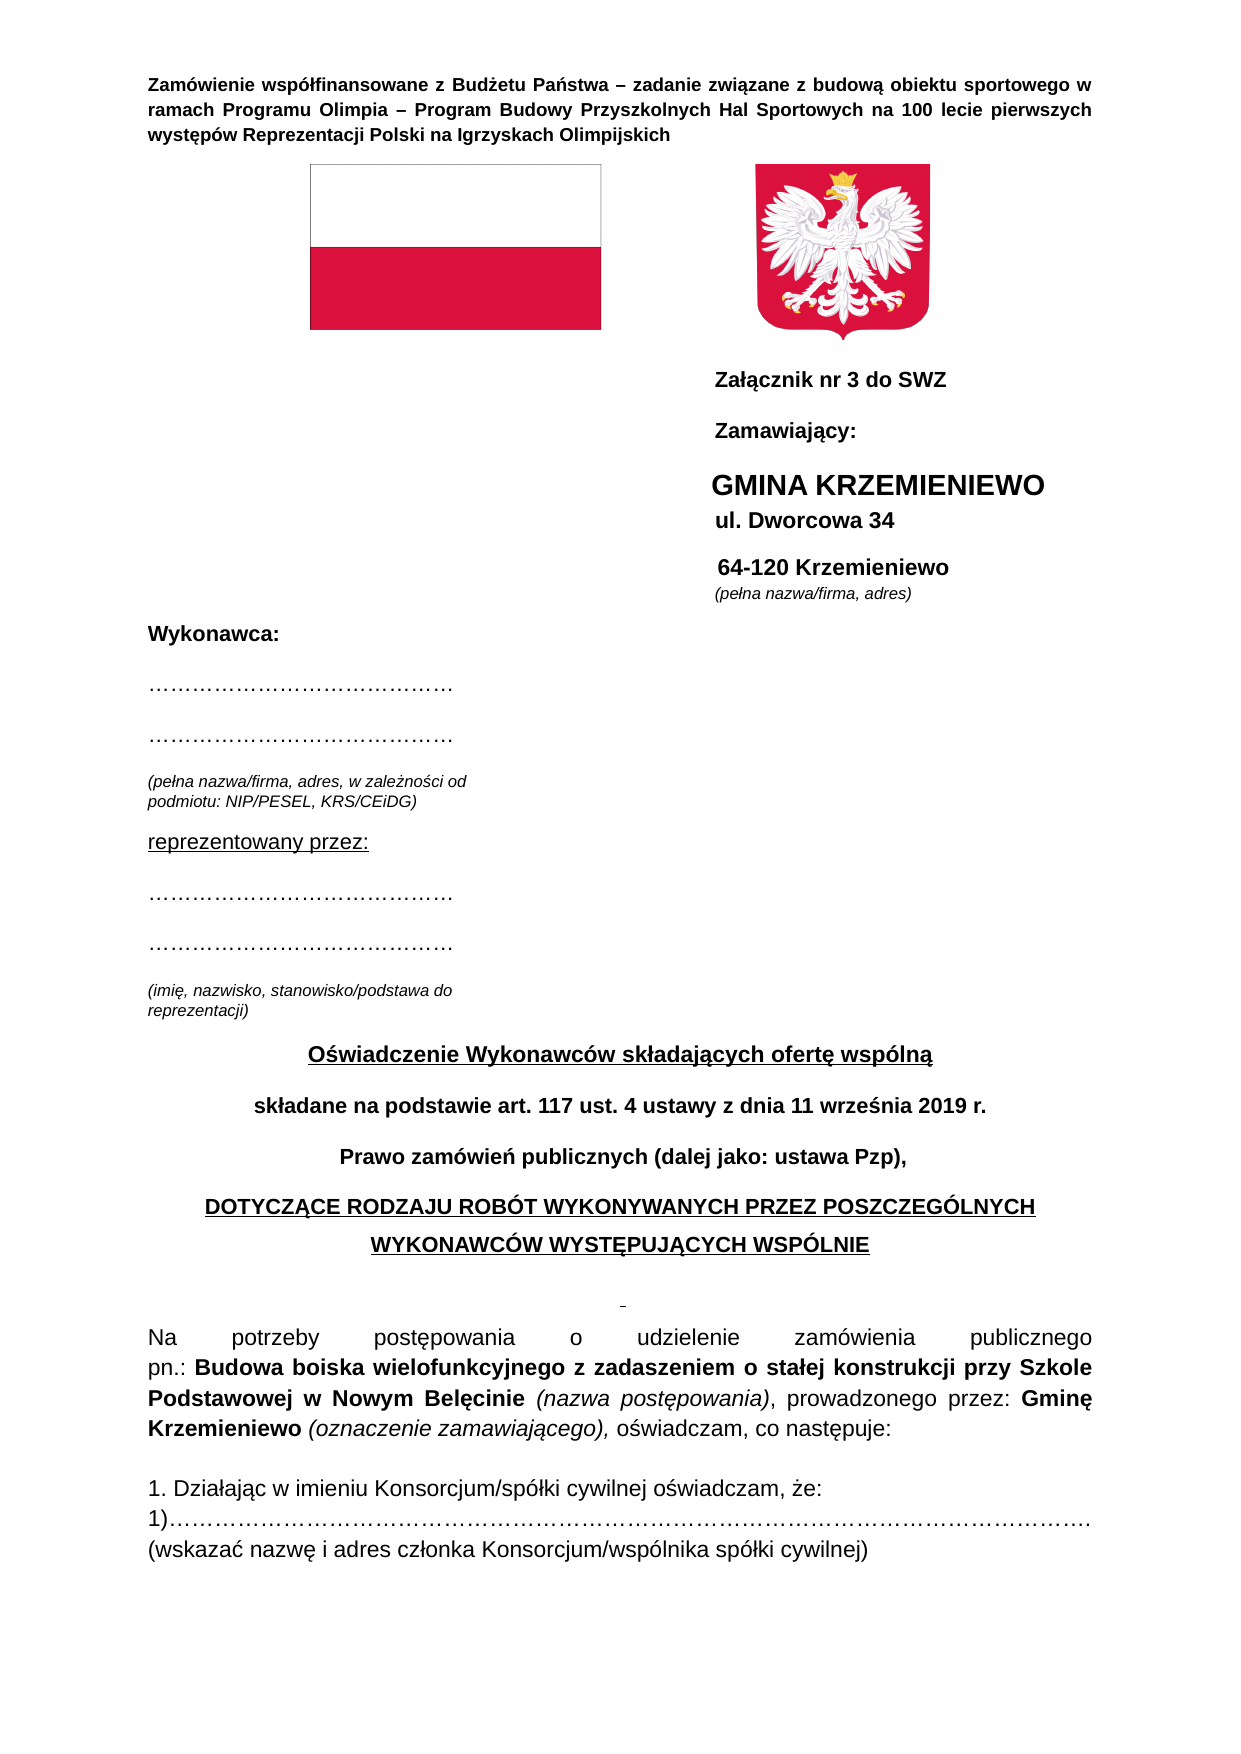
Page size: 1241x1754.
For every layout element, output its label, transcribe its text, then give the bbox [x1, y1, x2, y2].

text (imię, nazwisko, stanowisko/podstawa do reprezentacji) [148, 981, 472, 1020]
list (wskazać nazwę i adres członka Konsorcjum/wspólnika spółki cywilnej) [148, 1536, 1093, 1562]
text Gmina KRZEMIENIEWO [590, 468, 1093, 502]
text reprezentowany przez: [148, 829, 1093, 854]
text składane na podstawie art. 117 ust. 4 ustawy z dnia 11 września 2019 r. [148, 1093, 1093, 1119]
text (pełna nazwa/firma, adres) [641, 584, 1093, 603]
text 64-120 Krzemieniewo [516, 553, 1093, 580]
text Prawo zamówień publicznych (dalej jako: ustawa Pzp), [148, 1144, 1093, 1169]
list 1)…………………………………………………………………………………………………………. [148, 1505, 1093, 1532]
text Zamawiający: [641, 418, 1093, 443]
text Wykonawca: [148, 621, 1093, 646]
text ………………………………………………………………………… [148, 671, 472, 747]
text Na potrzeby postępowania o udzielenie zamówienia publicznego pn.: Budowa boiska wielofunkcyjnego z zadaszeniem o stałej konstrukcji przy Szkole Podstawowej w Nowym Belęcinie (nazwa postępowania), prowadzonego przez: Gminę Krzemieniewo (oznaczenie zamawiającego), oświadczam, co następuje: [148, 1324, 1093, 1441]
text DOTYCZĄCE RODZAJU ROBÓT WYKONYWANYCH PRZEZ POSZCZEGÓLNYCH WYKONAWCÓW WYSTĘPUJĄCYCH WSPÓLNIE [148, 1194, 1093, 1257]
picture [310, 164, 931, 340]
text ul. Dworcowa 34 [443, 507, 1093, 533]
text ………………………………………………………………………… [148, 880, 472, 955]
text Załącznik nr 3 do SWZ [641, 367, 1093, 392]
text Oświadczenie Wykonawców składających ofertę wspólną [148, 1041, 1093, 1068]
text (pełna nazwa/firma, adres, w zależności od podmiotu: NIP/PESEL, KRS/CEiDG) [148, 772, 472, 811]
list 1. Działając w imieniu Konsorcjum/spółki cywilnej oświadczam, że: [148, 1475, 1093, 1502]
